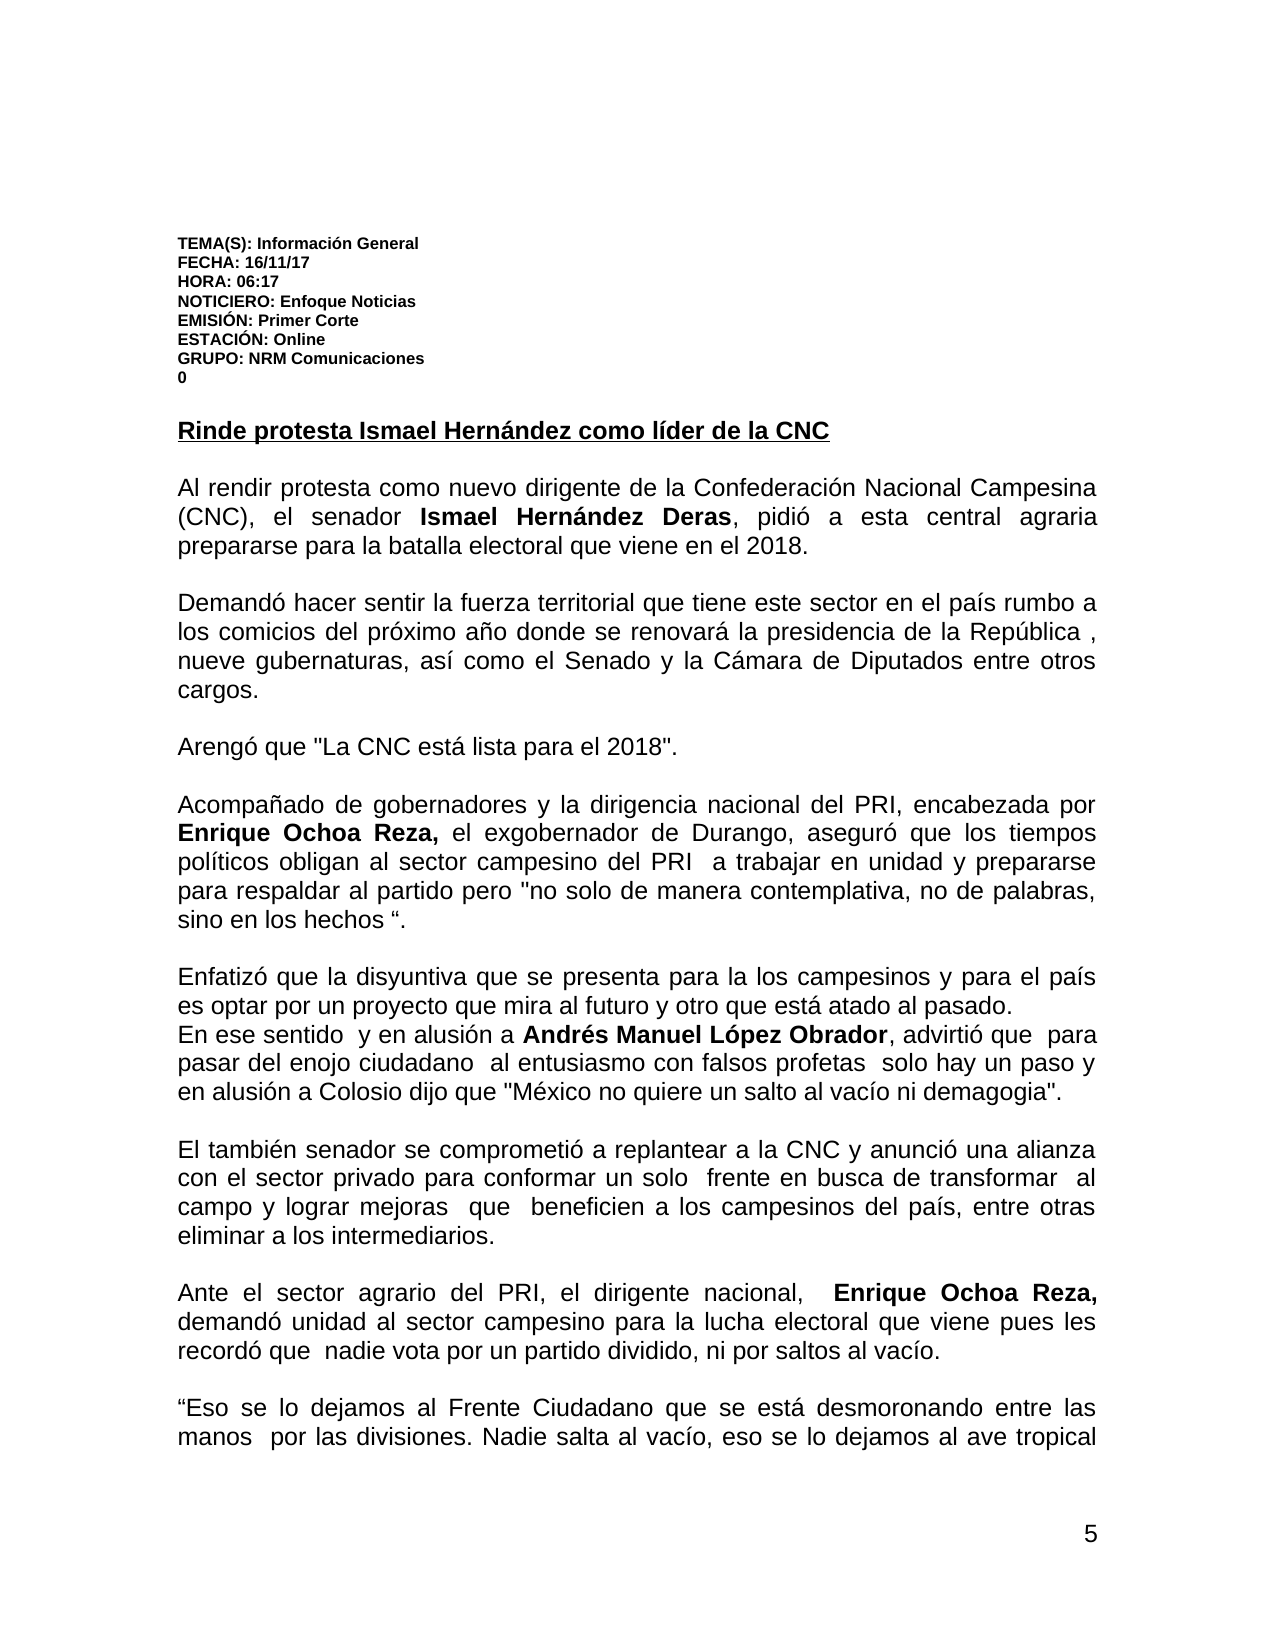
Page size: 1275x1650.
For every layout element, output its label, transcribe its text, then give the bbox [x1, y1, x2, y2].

text Arengó que "La CNC está lista para el 2018". [177, 732, 1098, 761]
text ESTACIÓN: Online [177, 330, 1098, 349]
text El también senador se comprometió a replantear a la CNC y anunció una alianza con el sector privado para conformar un solo frente en busca de transformar al campo y lograr mejoras que beneficien a los campesinos del país, entre otras eliminar a los intermediarios. [177, 1135, 1098, 1250]
text En ese sentido y en alusión a Andrés Manuel López Obrador, advirtió que para pasar del enojo ciudadano al entusiasmo con falsos profetas solo hay un paso y en alusión a Colosio dijo que "México no quiere un salto al vacío ni demagogia". [177, 1020, 1098, 1106]
text HORA: 06:17 [177, 272, 1098, 291]
text FECHA: 16/11/17 [177, 253, 1098, 272]
text Acompañado de gobernadores y la dirigencia nacional del PRI, encabezada por Enrique Ochoa Reza, el exgobernador de Durango, aseguró que los tiempos políticos obligan al sector campesino del PRI a trabajar en unidad y prepararse para respaldar al partido pero "no solo de manera contemplativa, no de palabras, sino en los hechos “. [177, 790, 1098, 933]
text TEMA(S): Información General [177, 234, 1098, 253]
text Demandó hacer sentir la fuerza territorial que tiene este sector en el país rumbo a los comicios del próximo año donde se renovará la presidencia de la República , nueve gubernaturas, así como el Senado y la Cámara de Diputados entre otros cargos. [177, 588, 1098, 703]
text Al rendir protesta como nuevo dirigente de la Confederación Nacional Campesina (CNC), el senador Ismael Hernández Deras, pidió a esta central agraria prepararse para la batalla electoral que viene en el 2018. [177, 473, 1098, 560]
text Rinde protesta Ismael Hernández como líder de la CNC [177, 416, 1098, 445]
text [177, 1393, 1098, 1451]
text GRUPO: NRM Comunicaciones [177, 349, 1098, 368]
text Enfatizó que la disyuntiva que se presenta para la los campesinos y para el país es optar por un proyecto que mira al futuro y otro que está atado al pasado. [177, 962, 1098, 1020]
text Ante el sector agrario del PRI, el dirigente nacional, Enrique Ochoa Reza, demandó unidad al sector campesino para la lucha electoral que viene pues les recordó que nadie vota por un partido dividido, ni por saltos al vacío. [177, 1278, 1098, 1365]
text EMISIÓN: Primer Corte [177, 311, 1098, 330]
text NOTICIERO: Enfoque Noticias [177, 291, 1098, 311]
text 0 [177, 368, 1098, 387]
